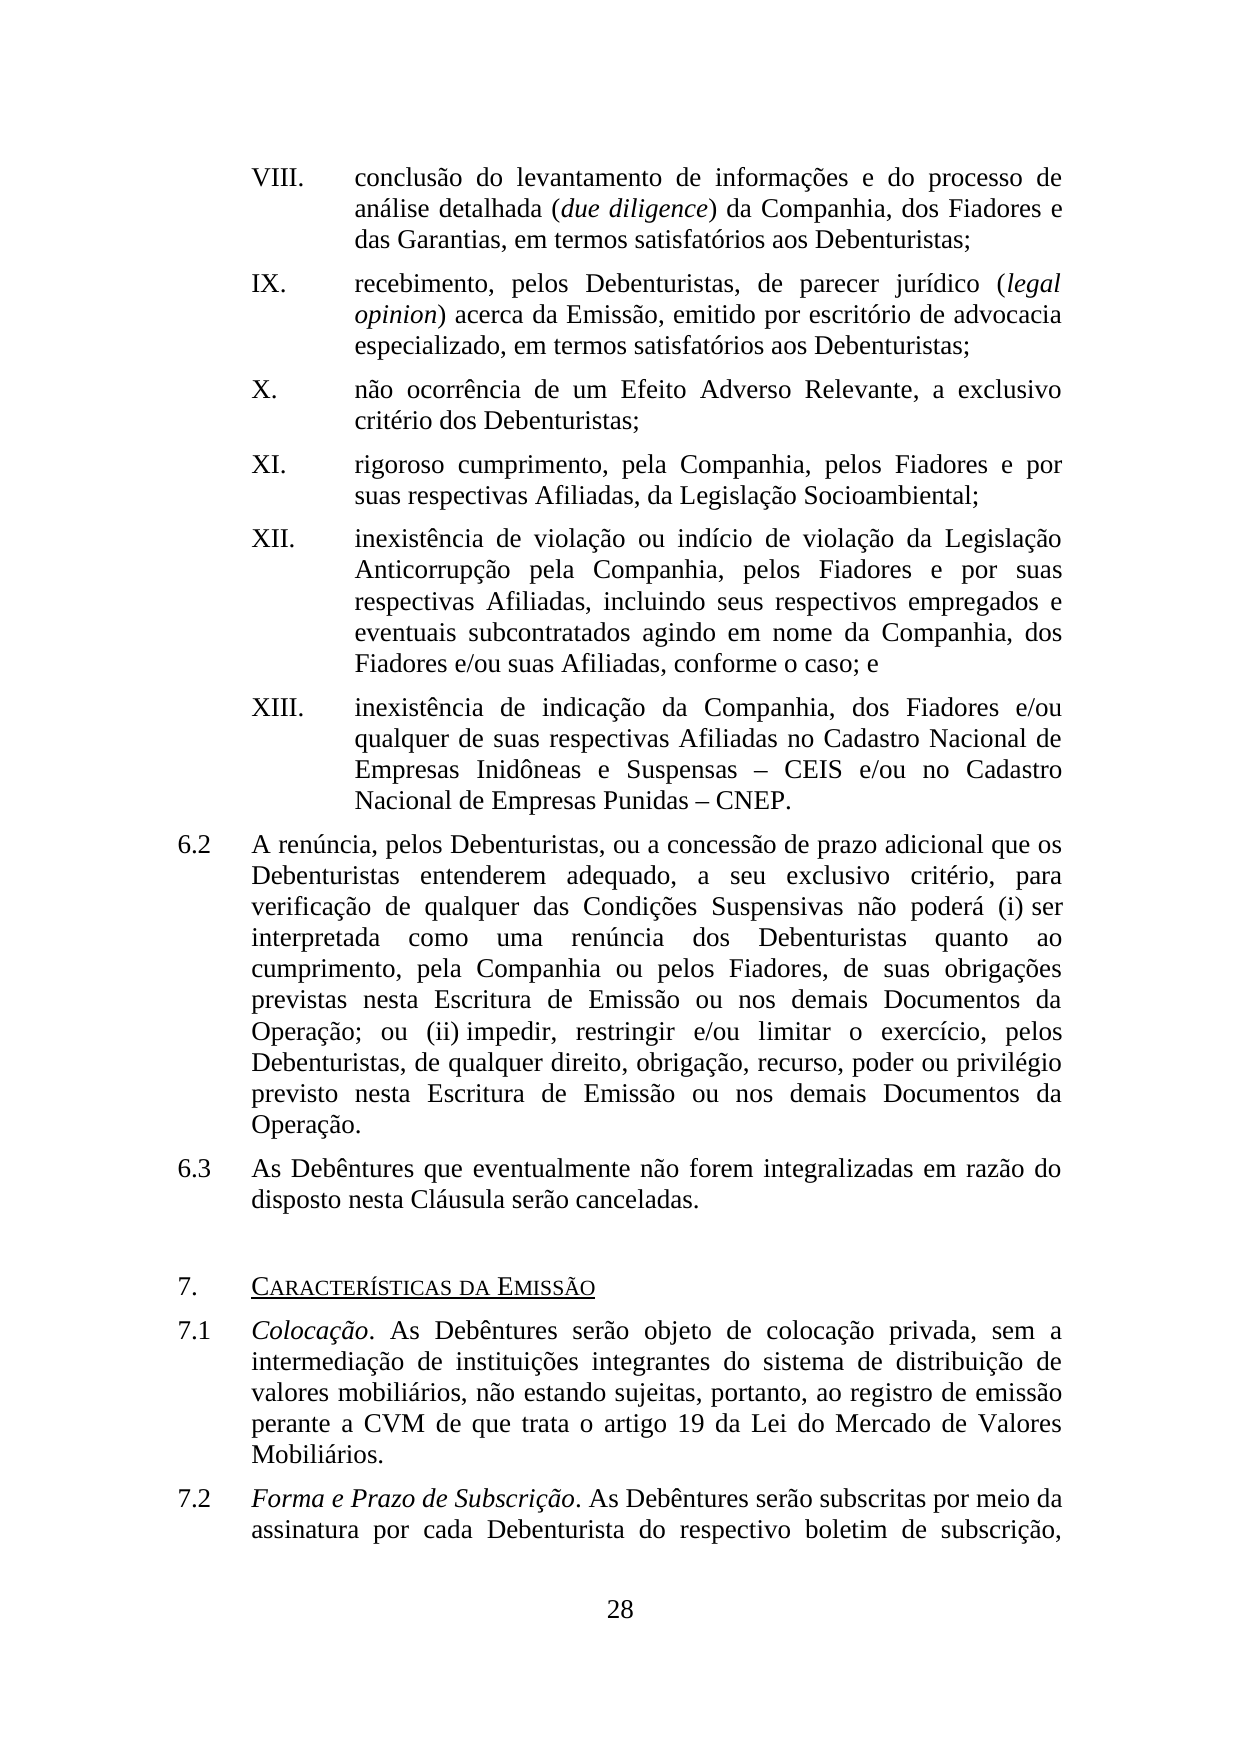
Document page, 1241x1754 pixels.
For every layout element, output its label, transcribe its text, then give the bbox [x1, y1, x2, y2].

list Características da Emissão [177, 1270, 1063, 1301]
list A renúncia, pelos Debenturistas, ou a concessão de prazo adicional que os Debenturistas entenderem adequado, a seu exclusivo critério, para verificação de qualquer das Condições Suspensivas não poderá (i) ser interpretada como uma renúncia dos Debenturistas quanto ao cumprimento, pela Companhia ou pelos Fiadores, de suas obrigações previstas nesta Escritura de Emissão ou nos demais Documentos da Operação; ou (ii) impedir, restringir e/ou limitar o exercício, pelos Debenturistas, de qualquer direito, obrigação, recurso, poder ou privilégio previsto nesta Escritura de Emissão ou nos demais Documentos da Operação. [177, 828, 1063, 1139]
list rigoroso cumprimento, pela Companhia, pelos Fiadores e por suas respectivas Afiliadas, da Legislação Socioambiental; [251, 448, 1063, 510]
list Colocação. As Debêntures serão objeto de colocação privada, sem a intermediação de instituições integrantes do sistema de distribuição de valores mobiliários, não estando sujeitas, portanto, ao registro de emissão perante a CVM de que trata o artigo 19 da Lei do Mercado de Valores Mobiliários. [177, 1314, 1063, 1469]
list inexistência de indicação da Companhia, dos Fiadores e/ou qualquer de suas respectivas Afiliadas no Cadastro Nacional de Empresas Inidôneas e Suspensas – CEIS e/ou no Cadastro Nacional de Empresas Punidas – CNEP. [251, 691, 1063, 815]
list conclusão do levantamento de informações e do processo de análise detalhada (due diligence) da Companhia, dos Fiadores e das Garantias, em termos satisfatórios aos Debenturistas; [251, 161, 1063, 254]
list As Debêntures que eventualmente não forem integralizadas em razão do disposto nesta Cláusula serão canceladas. [177, 1152, 1063, 1214]
list inexistência de violação ou indício de violação da Legislação Anticorrupção pela Companhia, pelos Fiadores e por suas respectivas Afiliadas, incluindo seus respectivos empregados e eventuais subcontratados agindo em nome da Companhia, dos Fiadores e/ou suas Afiliadas, conforme o caso; e [251, 522, 1063, 678]
list não ocorrência de um Efeito Adverso Relevante, a exclusivo critério dos Debenturistas; [251, 373, 1063, 435]
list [177, 1482, 1063, 1544]
list recebimento, pelos Debenturistas, de parecer jurídico (legal opinion) acerca da Emissão, emitido por escritório de advocacia especializado, em termos satisfatórios aos Debenturistas; [251, 267, 1063, 360]
